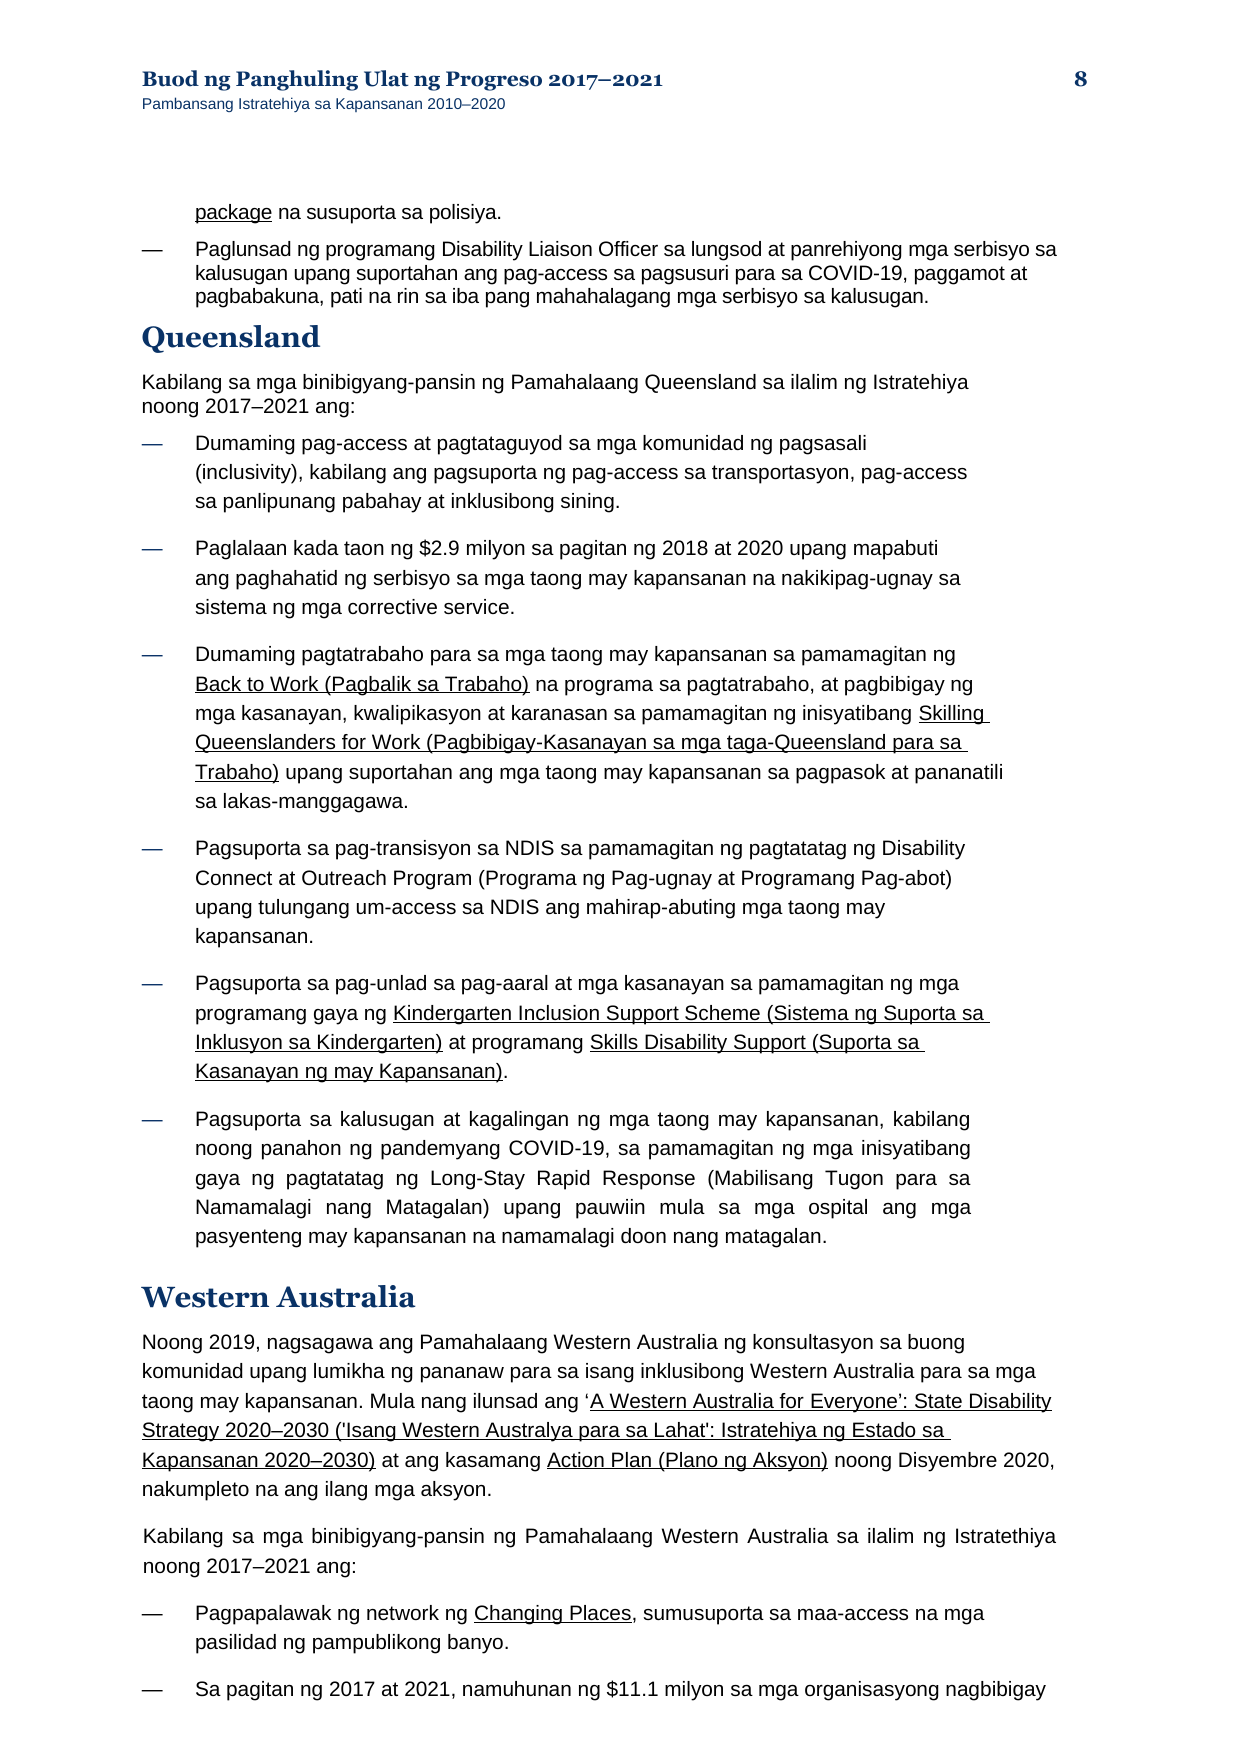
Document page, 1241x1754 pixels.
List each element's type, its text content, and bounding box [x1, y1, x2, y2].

text Kabilang sa mga binibigyang-pansin ng Pamahalaang Queensland sa ilalim ng Istratehiya noong 2017–2021 ang: [141, 370, 1012, 418]
text ― Pagpapalawak ng network ng Changing Places, sumusuporta sa maa-access na mga pasilidad ng pampublikong banyo. [142, 1601, 1057, 1654]
text ― Paglunsad ng programang Disability Liaison Officer sa lungsod at panrehiyong mga serbisyo sa kalusugan upang suportahan ang pag-access sa pagsusuri para sa COVID-19, paggamot at pagbabakuna, pati na rin sa iba pang mahahalagang mga serbisyo sa kalusugan. [142, 236, 1057, 308]
text ― Dumaming pagtatrabaho para sa mga taong may kapansanan sa pamamagitan ng Back to Work (Pagbalik sa Trabaho) na programa sa pagtatrabaho, at pagbibigay ng mga kasanayan, kwalipikasyon at karanasan sa pamamagitan ng inisyatibang Skilling Queenslanders for Work (Pagbibigay-Kasanayan sa mga taga-Queensland para sa Trabaho) upang suportahan ang mga taong may kapansanan sa pagpasok at pananatili sa lakas-manggagawa. [142, 642, 1005, 813]
text Kabilang sa mga binibigyang-pansin ng Pamahalaang Western Australia sa ilalim ng Istratethiya noong 2017–2021 ang: [143, 1524, 1057, 1577]
text ― Pagsuporta sa pag-transisyon sa NDIS sa pamamagitan ng pagtatatag ng Disability Connect at Outreach Program (Programa ng Pag-ugnay at Programang Pag-abot) upang tulungang um-access sa NDIS ang mahirap-abuting mga taong may kapansanan. [142, 836, 980, 948]
subtitle Western Australia [69, 1281, 1181, 1314]
subtitle Queensland [69, 321, 1181, 354]
text ― Dumaming pag-access at pagtataguyod sa mga komunidad ng pagsasali (inclusivity), kabilang ang pagsuporta ng pag-access sa transportasyon, pag-access sa panlipunang pabahay at inklusibong sining. [142, 430, 971, 513]
text ― Paglalaan kada taon ng $2.9 milyon sa pagitan ng 2018 at 2020 upang mapabuti ang paghahatid ng serbisyo sa mga taong may kapansanan na nakikipag-ugnay sa sistema ng mga corrective service. [142, 536, 968, 619]
text Noong 2019, nagsagawa ang Pamahalaang Western Australia ng konsultasyon sa buong komunidad upang lumikha ng pananaw para sa isang inklusibong Western Australia para sa mga taong may kapansanan. Mula nang ilunsad ang ‘A Western Australia for Everyone’: State Disability Strategy 2020–2030 ('Isang Western Australya para sa Lahat': Istratehiya ng Estado sa Kapansanan 2020–2030) at ang kasamang Action Plan (Plano ng Aksyon) noong Disyembre 2020, nakumpleto na ang ilang mga aksyon. [142, 1330, 1057, 1501]
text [142, 200, 1057, 224]
text ― Pagsuporta sa kalusugan at kagalingan ng mga taong may kapansanan, kabilang noong panahon ng pandemyang COVID-19, sa pamamagitan ng mga inisyatibang gaya ng pagtatatag ng Long-Stay Rapid Response (Mabilisang Tugon para sa Namamalagi nang Matagalan) upang pauwiin mula sa mga ospital ang mga pasyenteng may kapansanan na namamalagi doon nang matagalan. [142, 1107, 972, 1248]
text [142, 1677, 1057, 1701]
text ― Pagsuporta sa pag-unlad sa pag-aaral at mga kasanayan sa pamamagitan ng mga programang gaya ng Kindergarten Inclusion Support Scheme (Sistema ng Suporta sa Inklusyon sa Kindergarten) at programang Skills Disability Support (Suporta sa Kasanayan ng may Kapansanan). [142, 971, 1005, 1083]
